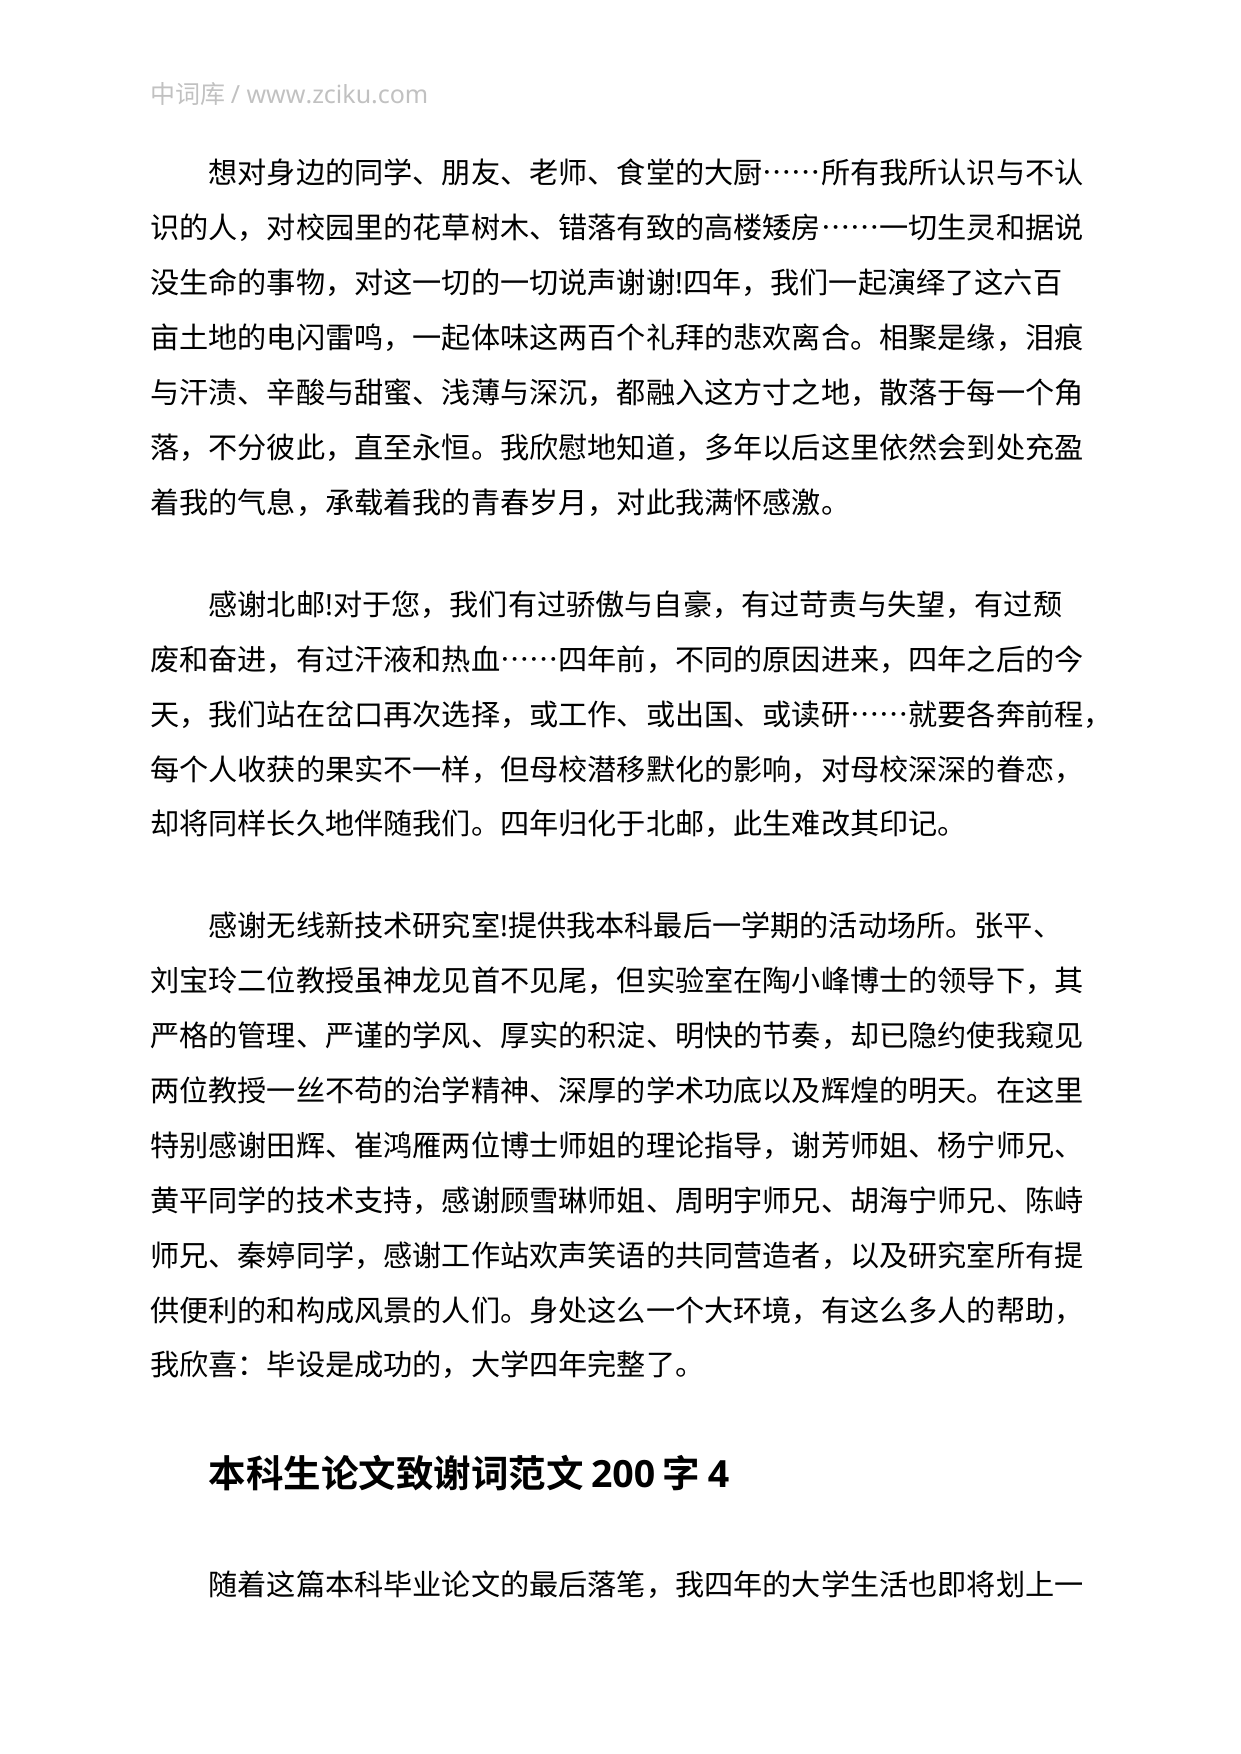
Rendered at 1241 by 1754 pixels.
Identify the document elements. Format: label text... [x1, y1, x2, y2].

text 想对身边的同学、朋友、老师、食堂的大厨……所有我所认识与不认识的人，对校园里的花草树木、错落有致的高楼矮房……一切生灵和据说没生命的事物，对这一切的一切说声谢谢!四年，我们一起演绎了这六百亩土地的电闪雷鸣，一起体味这两百个礼拜的悲欢离合。相聚是缘，泪痕与汗渍、辛酸与甜蜜、浅薄与深沉，都融入这方寸之地，散落于每一个角落，不分彼此，直至永恒。我欣慰地知道，多年以后这里依然会到处充盈着我的气息，承载着我的青春岁月，对此我满怀感激。 [150, 150, 1090, 522]
text 感谢北邮!对于您，我们有过骄傲与自豪，有过苛责与失望，有过颓废和奋进，有过汗液和热血……四年前，不同的原因进来，四年之后的今天，我们站在岔口再次选择，或工作、或出国、或读研……就要各奔前程，每个人收获的果实不一样，但母校潜移默化的影响，对母校深深的眷恋，却将同样长久地伴随我们。四年归化于北邮，此生难改其印记。 [150, 581, 1090, 843]
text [150, 1561, 1090, 1604]
text 感谢无线新技术研究室!提供我本科最后一学期的活动场所。张平、刘宝玲二位教授虽神龙见首不见尾，但实验室在陶小峰博士的领导下，其严格的管理、严谨的学风、厚实的积淀、明快的节奏，却已隐约使我窥见两位教授一丝不苟的治学精神、深厚的学术功底以及辉煌的明天。在这里特别感谢田辉、崔鸿雁两位博士师姐的理论指导，谢芳师姐、杨宁师兄、黄平同学的技术支持，感谢顾雪琳师姐、周明宇师兄、胡海宁师兄、陈峙师兄、秦婷同学，感谢工作站欢声笑语的共同营造者，以及研究室所有提供便利的和构成风景的人们。身处这么一个大环境，有这么多人的帮助，我欣喜：毕设是成功的，大学四年完整了。 [150, 903, 1090, 1384]
text 本科生论文致谢词范文200字4 [150, 1444, 1090, 1498]
